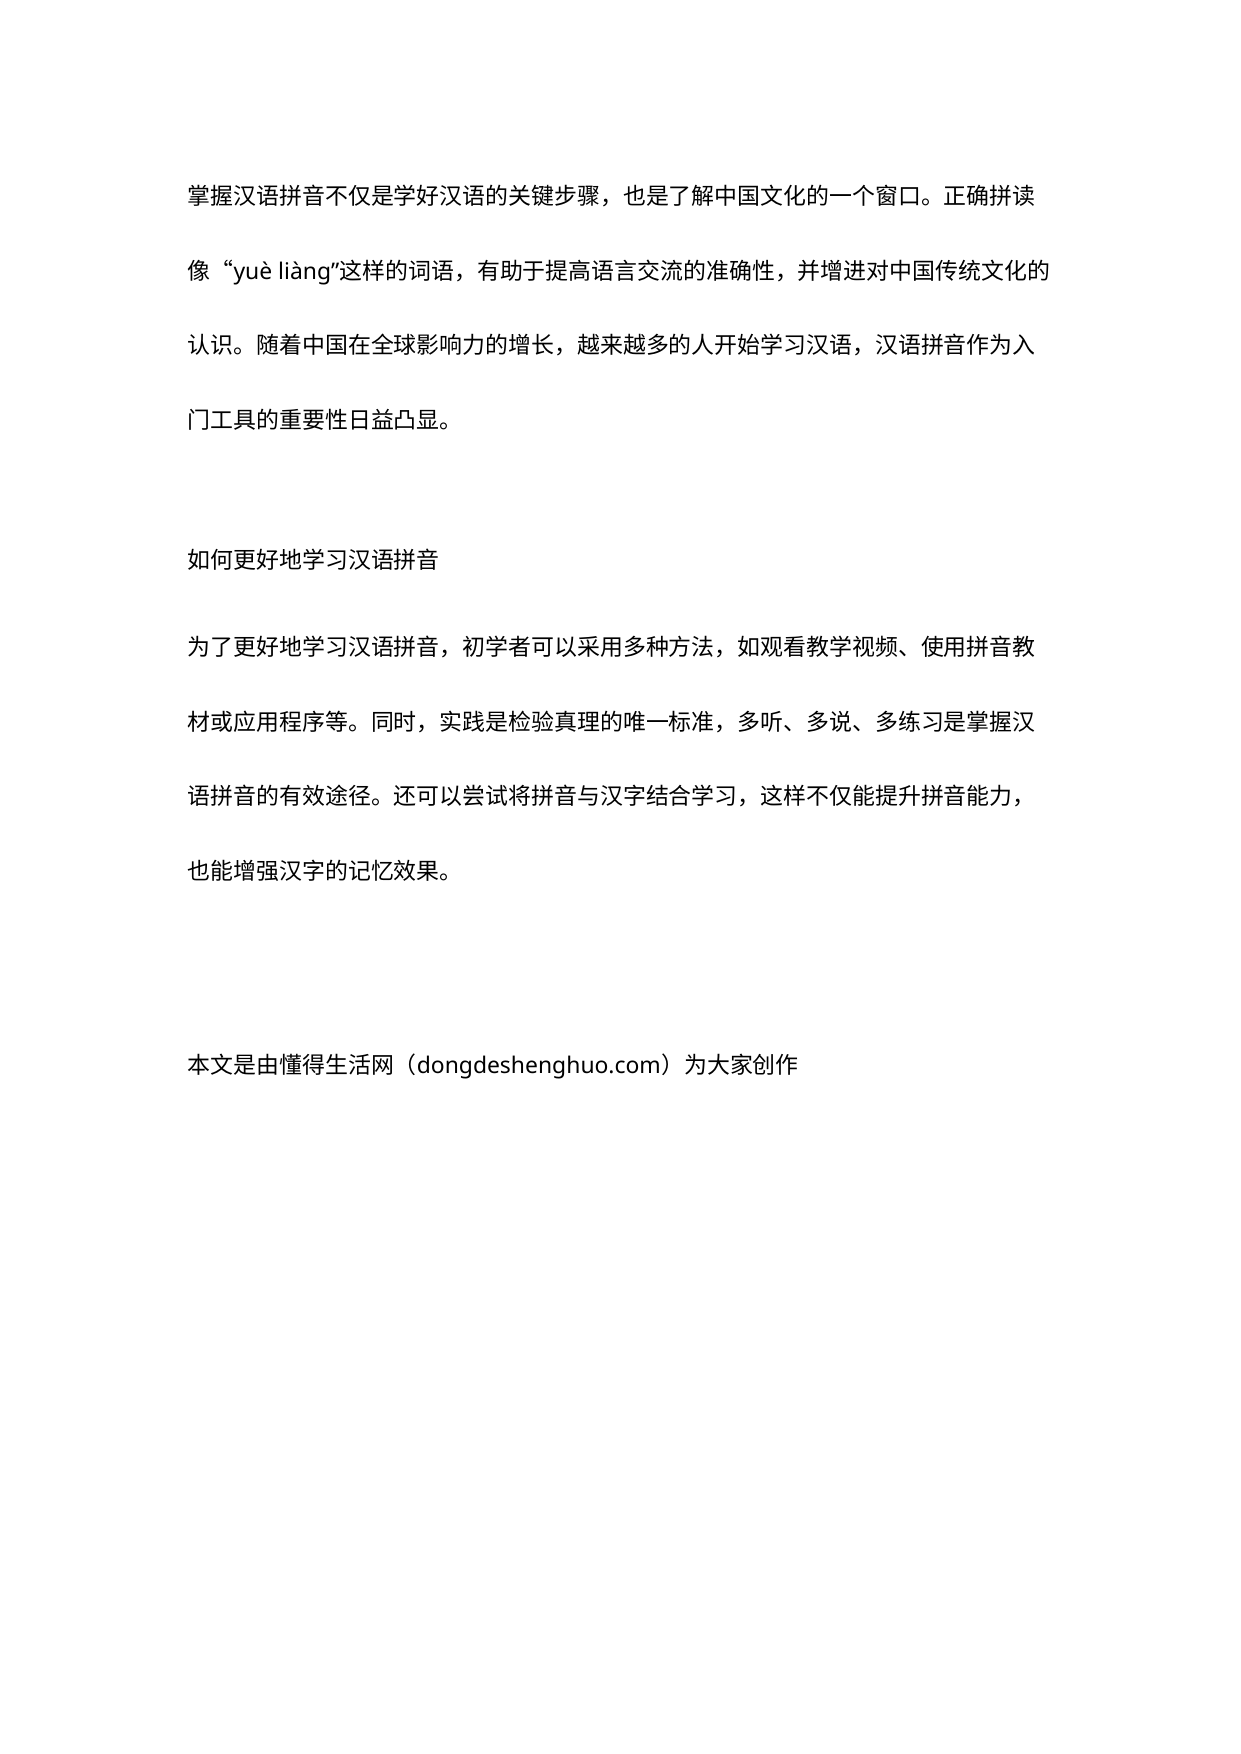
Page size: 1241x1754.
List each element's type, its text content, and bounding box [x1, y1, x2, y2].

text 为了更好地学习汉语拼音，初学者可以采用多种方法，如观看教学视频、使用拼音教材或应用程序等。同时，实践是检验真理的唯一标准，多听、多说、多练习是掌握汉语拼音的有效途径。还可以尝试将拼音与汉字结合学习，这样不仅能提升拼音能力，也能增强汉字的记忆效果。 [187, 613, 1053, 902]
text 如何更好地学习汉语拼音 [187, 526, 1053, 591]
text 掌握汉语拼音不仅是学好汉语的关键步骤，也是了解中国文化的一个窗口。正确拼读像“yuè liàng”这样的词语，有助于提高语言交流的准确性，并增进对中国传统文化的认识。随着中国在全球影响力的增长，越来越多的人开始学习汉语，汉语拼音作为入门工具的重要性日益凸显。 [187, 162, 1053, 451]
text 本文是由懂得生活网（dongdeshenghuo.com）为大家创作 [187, 1031, 1053, 1096]
